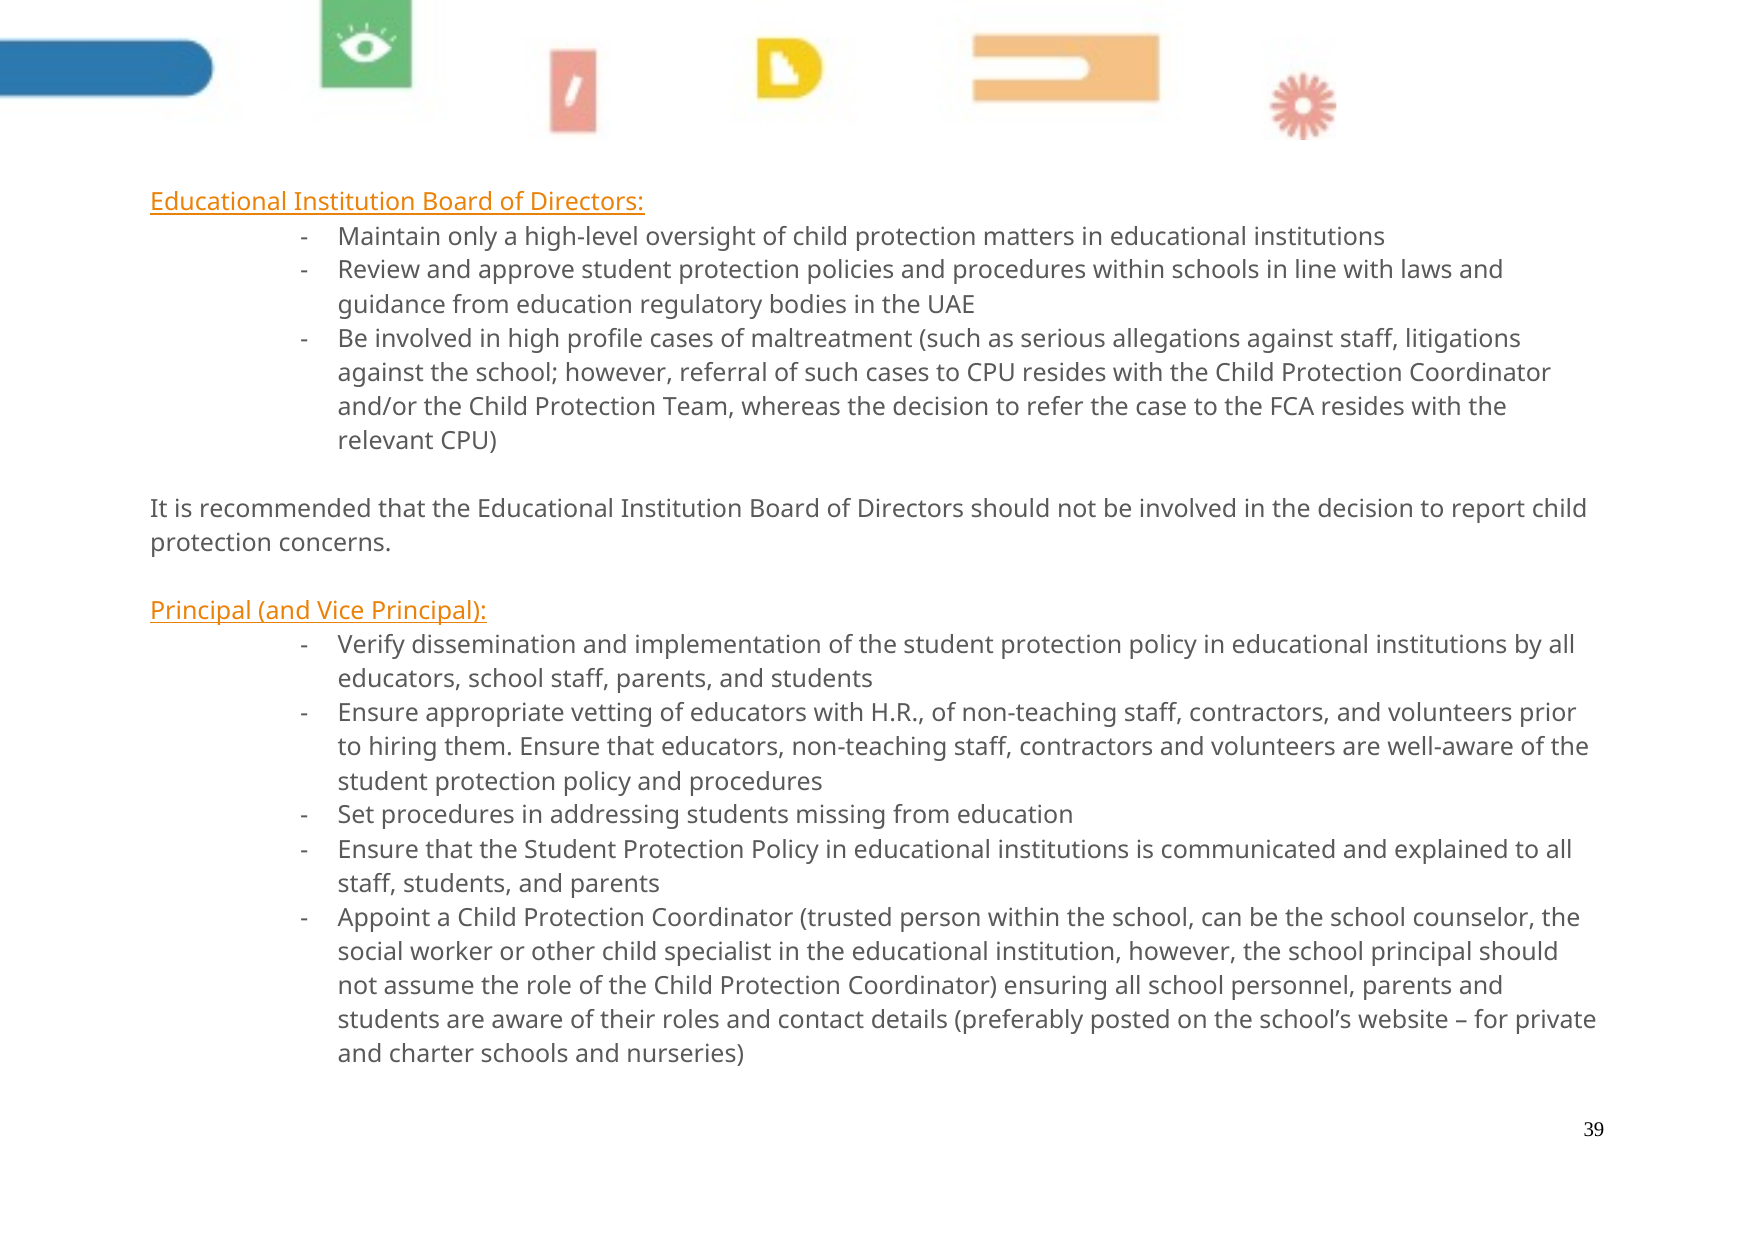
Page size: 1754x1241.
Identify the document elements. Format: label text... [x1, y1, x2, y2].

text Principal (and Vice Principal): [150, 593, 1604, 627]
picture [0, 0, 1337, 140]
list Be involved in high profile cases of maltreatment (such as serious allegations against staff, litigations against the school; however, referral of such cases to CPU resides with the Child Protection Coordinator and/or the Child Protection Team, whereas the decision to refer the case to the FCA resides with the relevant CPU) [300, 320, 1604, 457]
list Verify dissemination and implementation of the student protection policy in educational institutions by all educators, school staff, parents, and students [300, 627, 1604, 695]
list Set procedures in addressing students missing from education [300, 797, 1604, 831]
text Educational Institution Board of Directors: [150, 184, 1604, 218]
list Review and approve student protection policies and procedures within schools in line with laws and guidance from education regulatory bodies in the UAE [300, 252, 1604, 320]
list Maintain only a high-level oversight of child protection matters in educational institutions [300, 218, 1604, 252]
list Ensure appropriate vetting of educators with H.R., of non-teaching staff, contractors, and volunteers prior to hiring them. Ensure that educators, non-teaching staff, contractors and volunteers are well-aware of the student protection policy and procedures [300, 695, 1604, 797]
list Appoint a Child Protection Coordinator (trusted person within the school, can be the school counselor, the social worker or other child specialist in the educational institution, however, the school principal should not assume the role of the Child Protection Coordinator) ensuring all school personnel, parents and students are aware of their roles and contact details (preferably posted on the school’s website – for private and charter schools and nurseries) [300, 899, 1604, 1070]
list Ensure that the Student Protection Policy in educational institutions is communicated and explained to all staff, students, and parents [300, 831, 1604, 899]
text It is recommended that the Educational Institution Board of Directors should not be involved in the decision to report child protection concerns. [150, 491, 1604, 559]
